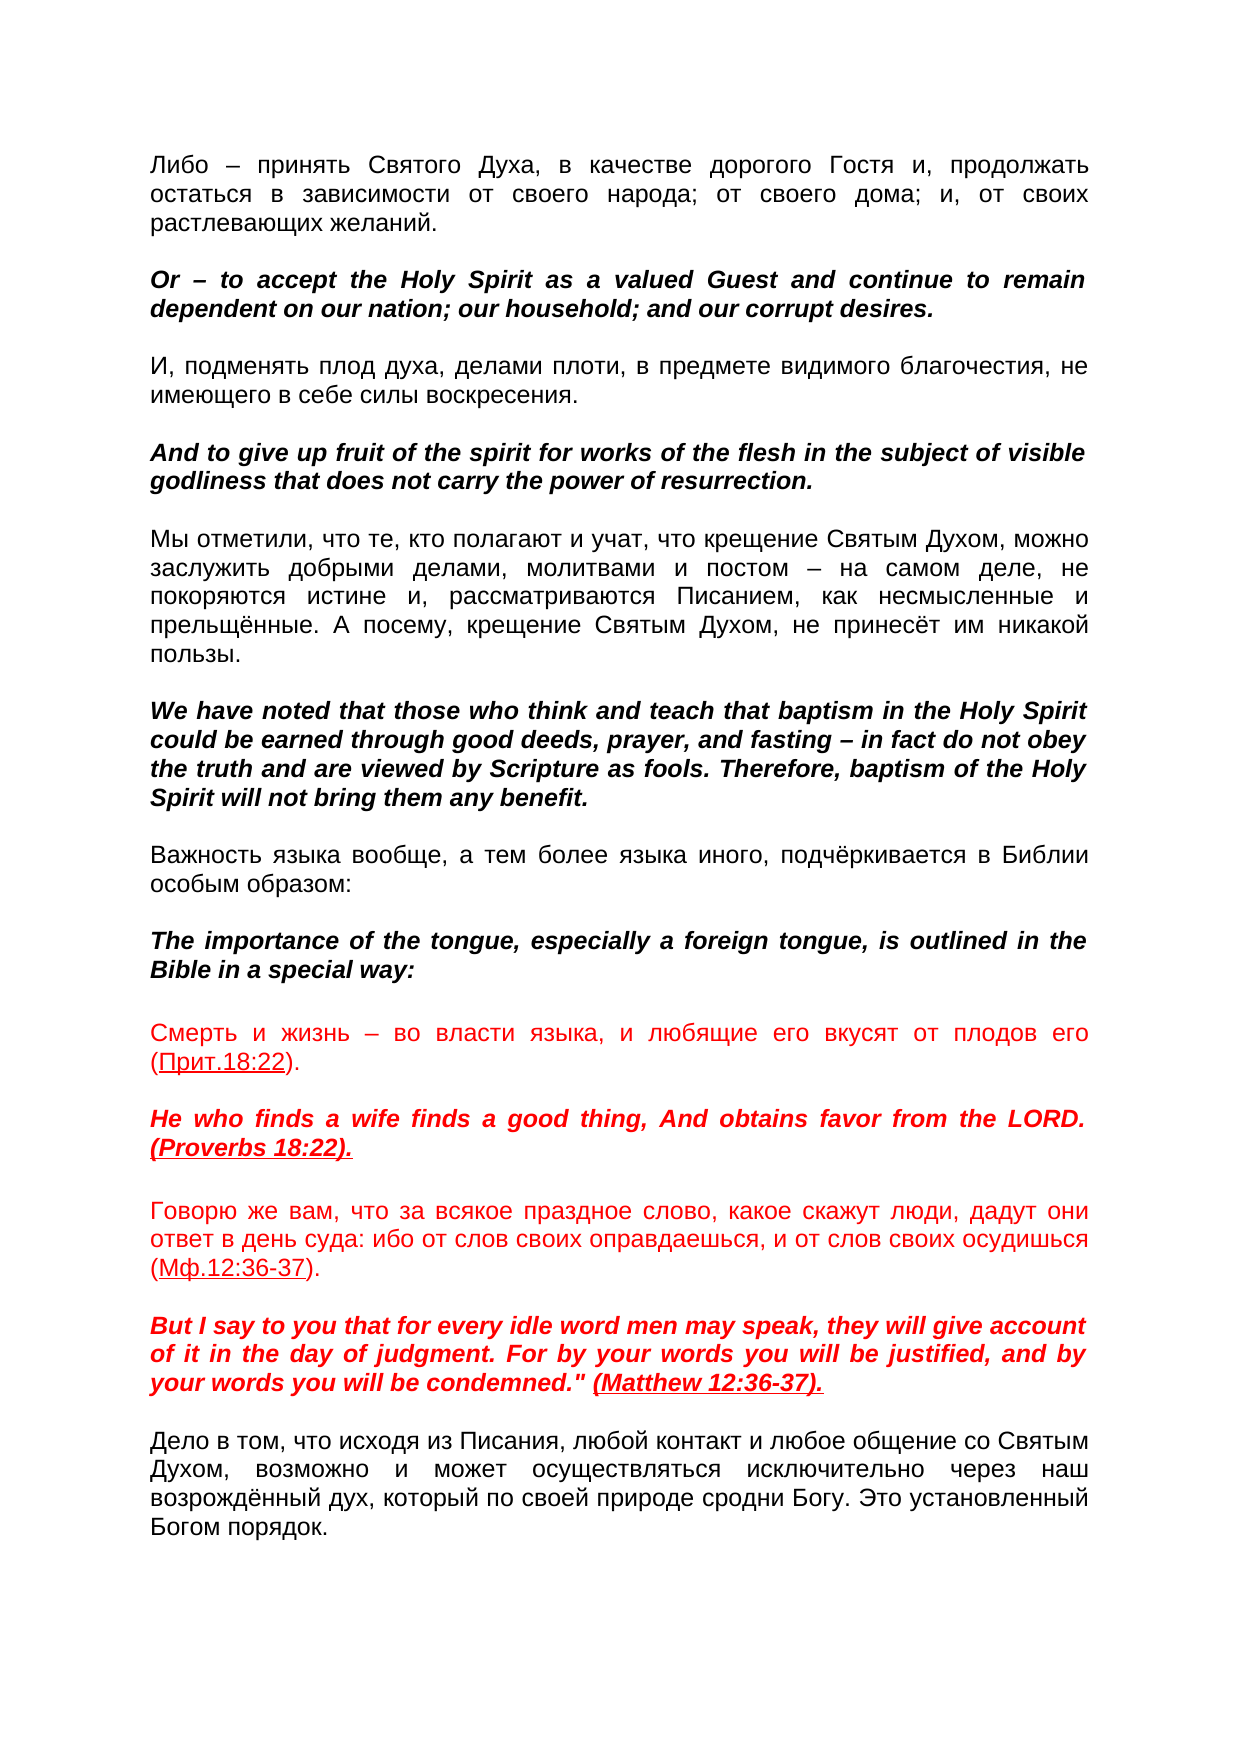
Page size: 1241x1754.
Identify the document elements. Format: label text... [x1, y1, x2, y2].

text But I say to you that for every idle word men may speak, they will give account of it in the day of judgment. For by your words you will be justified, and by your words you will be condemned." (Matthew 12:36-37). [150, 1311, 1090, 1397]
text Важность языка вообще, а тем более языка иного, подчёркивается в Библии особым образом: [150, 840, 1090, 897]
text Либо – принять Святого Духа, в качестве дорогого Гостя и, продолжать остаться в зависимости от своего народа; от своего дома; и, от своих растлевающих желаний. [150, 150, 1090, 236]
text Дело в том, что исходя из Писания, любой контакт и любое общение со Святым Духом, возможно и может осуществляться исключительно через наш возрождённый дух, который по своей природе сродни Богу. Это установленный Богом порядок. [150, 1426, 1090, 1541]
text Смерть и жизнь – во власти языка, и любящие его вкусят от плодов его (Прит.18:22). [150, 1018, 1090, 1075]
text He who finds a wife finds a good thing, And obtains favor from the LORD. (Proverbs 18:22). [150, 1104, 1090, 1162]
text Or – to accept the Holy Spirit as a valued Guest and continue to remain dependent on our nation; our household; and our corrupt desires. [150, 265, 1090, 322]
text And to give up fruit of the spirit for works of the flesh in the subject of visible godliness that does not carry the power of resurrection. [150, 437, 1090, 495]
text We have noted that those who think and teach that baptism in the Holy Spirit could be earned through good deeds, prayer, and fasting – in fact do not obey the truth and are viewed by Scripture as fools. Therefore, baptism of the Holy Spirit will not bring them any benefit. [150, 696, 1090, 811]
text The importance of the tongue, especially a foreign tongue, is outlined in the Bible in a special way: [150, 926, 1090, 984]
text Мы отметили, что те, кто полагают и учат, что крещение Святым Духом, можно заслужить добрыми делами, молитвами и постом – на самом деле, не покоряются истине и, рассматриваются Писанием, как несмысленные и прельщённые. А посему, крещение Святым Духом, не принесёт им никакой пользы. [150, 524, 1090, 667]
text И, подменять плод духа, делами плоти, в предмете видимого благочестия, не имеющего в себе силы воскресения. [150, 351, 1090, 409]
text Говорю же вам, что за всякое праздное слово, какое скажут люди, дадут они ответ в день суда: ибо от слов своих оправдаешься, и от слов своих осудишься (Мф.12:36-37). [150, 1196, 1090, 1282]
